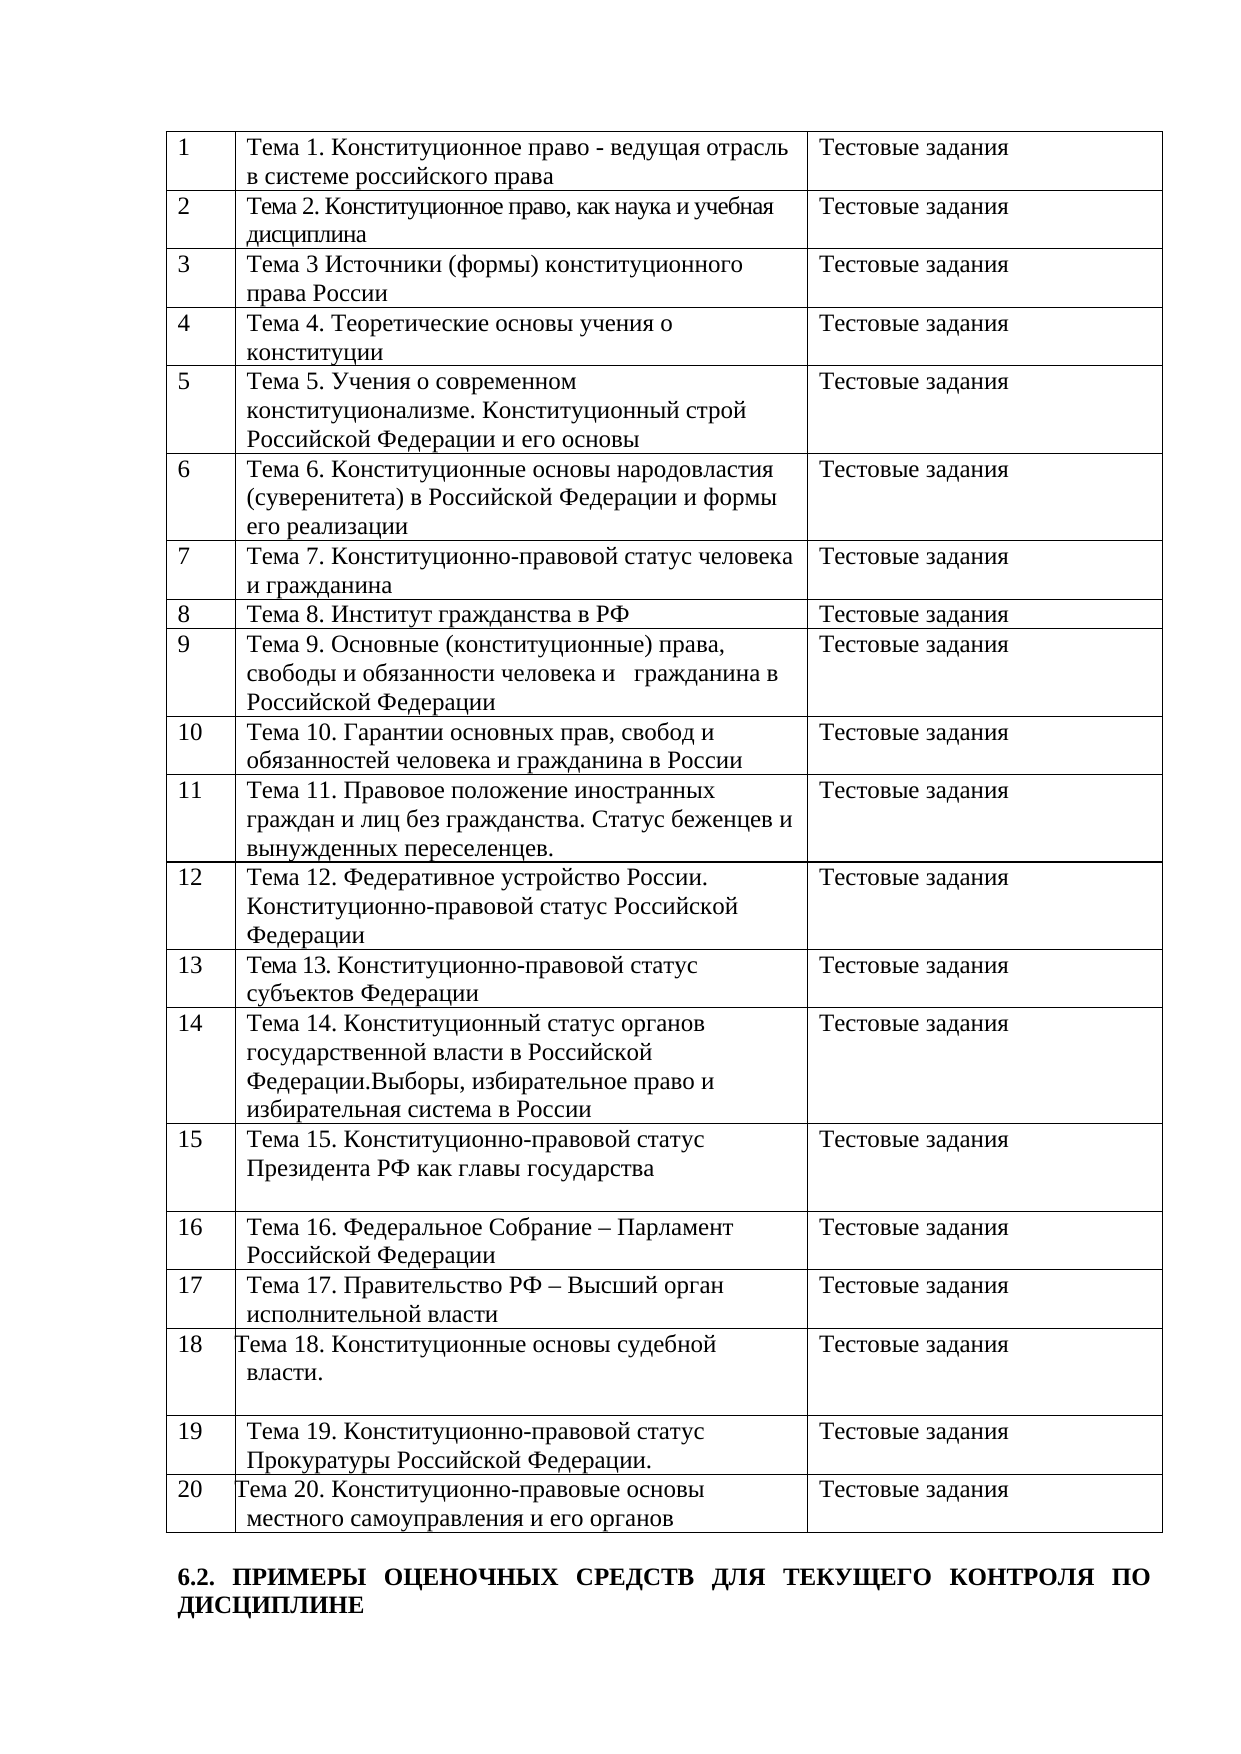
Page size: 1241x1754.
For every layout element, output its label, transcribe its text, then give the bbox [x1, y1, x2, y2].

table_cell 4 [167, 308, 235, 365]
table_cell 14 [167, 1008, 235, 1123]
table_cell Тема 13. Конституционно-правовой статус субъектов Федерации [236, 950, 807, 1007]
table_cell Тестовые задания [808, 1270, 1162, 1328]
table_cell Тема 14. Конституционный статус органов государственной власти в Российской Федерации.Выборы, избирательное право и избирательная система в России [236, 1008, 807, 1123]
table_cell Тестовые задания [808, 132, 1162, 190]
table_cell Тема 12. Федеративное устройство России. Конституционно-правовой статус Российской Федерации [236, 863, 807, 949]
table_cell Тема 6. Конституционные основы народовластия (суверенитета) в Российской Федерации и формы его реализации [236, 454, 807, 540]
table_cell Тема 3 Источники (формы) конституционного права России [236, 249, 807, 307]
table_cell Тестовые задания [808, 308, 1162, 365]
table_cell 12 [167, 863, 235, 949]
table_cell Тема 19. Конституционно-правовой статус Прокуратуры Российской Федерации. [236, 1416, 807, 1473]
table_cell 7 [167, 541, 235, 598]
table_cell Тестовые задания [808, 366, 1162, 453]
table_cell 6 [167, 454, 235, 540]
table_cell Тестовые задания [808, 717, 1162, 774]
table_cell Тестовые задания [808, 454, 1162, 540]
table_cell Тестовые задания [808, 1329, 1162, 1415]
table_cell 1 [167, 132, 235, 190]
table_cell Тема 16. Федеральное Собрание – Парламент Российской Федерации [236, 1212, 807, 1269]
table_cell 11 [167, 775, 235, 861]
table_cell Тестовые задания [808, 541, 1162, 598]
table_cell Тема 15. Конституционно-правовой статус Президента РФ как главы государства [236, 1124, 807, 1211]
table_cell 3 [167, 249, 235, 307]
table_cell Тема 8. Институт гражданства в РФ [236, 600, 807, 628]
table_cell Тестовые задания [808, 1008, 1162, 1123]
table_cell Тестовые задания [808, 1416, 1162, 1473]
table_cell Тема 10. Гарантии основных прав, свобод и обязанностей человека и гражданина в России [236, 717, 807, 774]
table_cell 15 [167, 1124, 235, 1211]
table_cell Тестовые задания [808, 249, 1162, 307]
table_cell Тема 7. Конституционно-правовой статус человека и гражданина [236, 541, 807, 598]
table_cell 10 [167, 717, 235, 774]
table_cell Тестовые задания [808, 863, 1162, 949]
table_cell 5 [167, 366, 235, 453]
table_cell Тема 4. Теоретические основы учения о конституции [236, 308, 807, 365]
table_cell Тема 11. Правовое положение иностранных граждан и лиц без гражданства. Статус беженцев и вынужденных переселенцев. [236, 775, 807, 861]
table_cell Тема 18. Конституционные основы судебной власти. [236, 1329, 807, 1415]
table_cell 17 [167, 1270, 235, 1328]
table_cell Тестовые задания [808, 1212, 1162, 1269]
table_cell Тема 1. Конституционное право - ведущая отрасль в системе российского права [236, 132, 807, 190]
table_cell Тестовые задания [808, 775, 1162, 861]
table_cell Тема 20. Конституционно-правовые основы местного самоуправления и его органов [236, 1475, 807, 1532]
table_cell Тестовые задания [808, 1475, 1162, 1532]
table_cell Тестовые задания [808, 1124, 1162, 1211]
table_cell 18 [167, 1329, 235, 1415]
table_cell 19 [167, 1416, 235, 1473]
table_cell 9 [167, 629, 235, 716]
table_cell Тема 5. Учения о современном конституционализме. Конституционный строй Российской Федерации и его основы [236, 366, 807, 453]
table_cell 13 [167, 950, 235, 1007]
table_cell 2 [167, 191, 235, 248]
table_cell 20 [167, 1475, 235, 1532]
table_cell 8 [167, 600, 235, 628]
table_cell Тема 9. Основные (конституционные) права, свободы и обязанности человека и гражданина в Российской Федерации [236, 629, 807, 716]
table_cell Тема 2. Конституционное право, как наука и учебная дисциплина [236, 191, 807, 248]
table_cell Тестовые задания [808, 191, 1162, 248]
table_cell 16 [167, 1212, 235, 1269]
table_cell Тестовые задания [808, 600, 1162, 628]
text 6.2. Примеры оценочных средств для текущего контроля по дисциплине [177, 1562, 1152, 1619]
table_cell Тестовые задания [808, 950, 1162, 1007]
table_cell Тема 17. Правительство РФ – Высший орган исполнительной власти [236, 1270, 807, 1328]
table_cell Тестовые задания [808, 629, 1162, 716]
